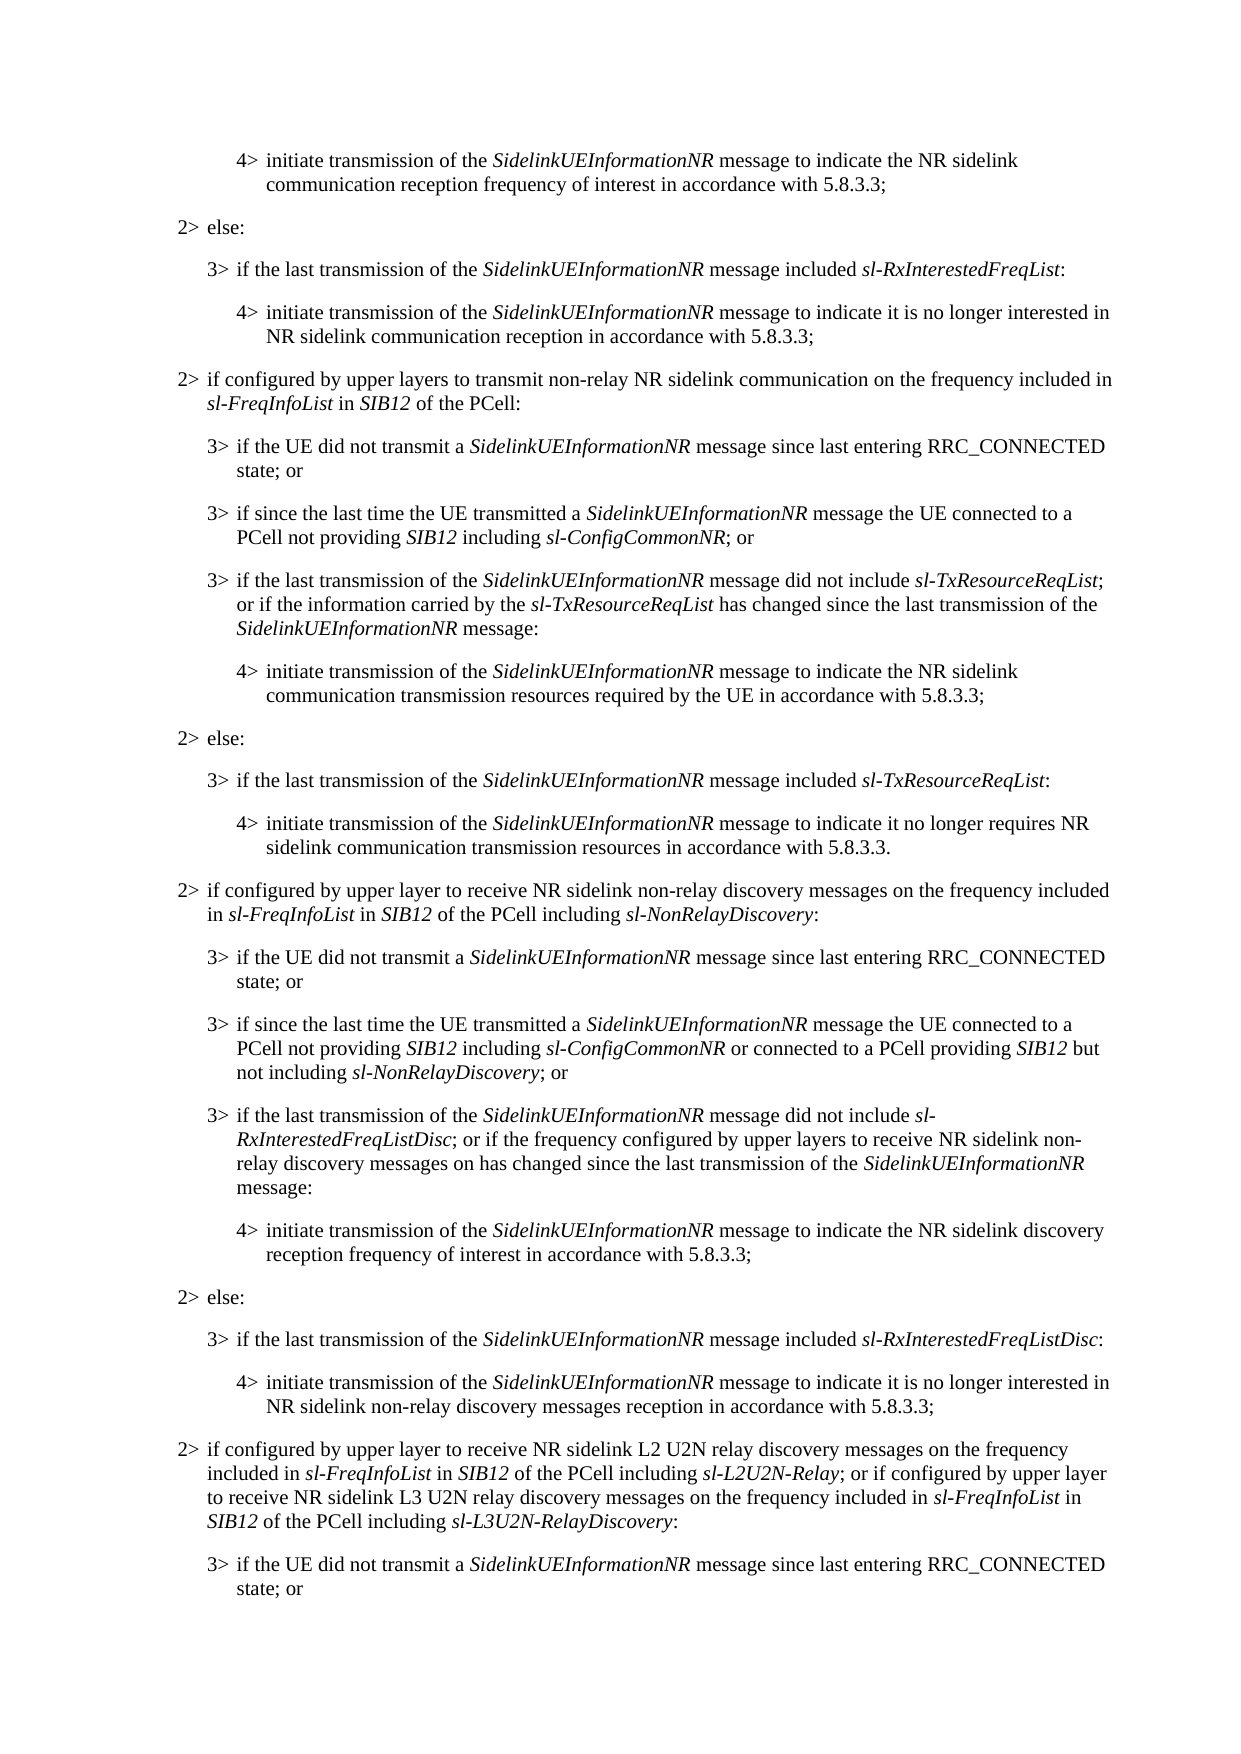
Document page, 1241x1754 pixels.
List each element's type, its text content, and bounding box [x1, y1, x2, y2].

text 2> if configured by upper layers to transmit non-relay NR sidelink communication on the frequency included in sl-FreqInfoList in SIB12 of the PCell: [177, 367, 1122, 415]
text 3> if the last transmission of the SidelinkUEInformationNR message did not include sl-TxResourceReqList; or if the information carried by the sl-TxResourceReqList has changed since the last transmission of the SidelinkUEInformationNR message: [207, 568, 1122, 640]
text 2> else: [177, 1284, 1122, 1309]
text 4> initiate transmission of the SidelinkUEInformationNR message to indicate it is no longer interested in NR sidelink communication reception in accordance with 5.8.3.3; [236, 300, 1122, 348]
text 2> if configured by upper layer to receive NR sidelink non-relay discovery messages on the frequency included in sl-FreqInfoList in SIB12 of the PCell including sl-NonRelayDiscovery: [177, 878, 1122, 926]
text 3> if the UE did not transmit a SidelinkUEInformationNR message since last entering RRC_CONNECTED state; or [207, 434, 1122, 482]
text 4> initiate transmission of the SidelinkUEInformationNR message to indicate it is no longer interested in NR sidelink non-relay discovery messages reception in accordance with 5.8.3.3; [236, 1370, 1122, 1418]
text 4> initiate transmission of the SidelinkUEInformationNR message to indicate the NR sidelink communication transmission resources required by the UE in accordance with 5.8.3.3; [236, 659, 1122, 707]
text 3> if since the last time the UE transmitted a SidelinkUEInformationNR message the UE connected to a PCell not providing SIB12 including sl-ConfigCommonNR or connected to a PCell providing SIB12 but not including sl-NonRelayDiscovery; or [207, 1012, 1122, 1084]
text 3> if the last transmission of the SidelinkUEInformationNR message did not include sl-RxInterestedFreqListDisc; or if the frequency configured by upper layers to receive NR sidelink non-relay discovery messages on has changed since the last transmission of the SidelinkUEInformationNR message: [207, 1103, 1122, 1199]
text 2> if configured by upper layer to receive NR sidelink L2 U2N relay discovery messages on the frequency included in sl-FreqInfoList in SIB12 of the PCell including sl-L2U2N-Relay; or if configured by upper layer to receive NR sidelink L3 U2N relay discovery messages on the frequency included in sl-FreqInfoList in SIB12 of the PCell including sl-L3U2N-RelayDiscovery: [177, 1437, 1122, 1533]
text 2> else: [177, 726, 1122, 749]
text 3> if the last transmission of the SidelinkUEInformationNR message included sl-RxInterestedFreqList: [207, 257, 1122, 281]
text 4> initiate transmission of the SidelinkUEInformationNR message to indicate the NR sidelink communication reception frequency of interest in accordance with 5.8.3.3; [236, 148, 1122, 196]
text 3> if the last transmission of the SidelinkUEInformationNR message included sl-TxResourceReqList: [207, 768, 1122, 792]
text 3> if the last transmission of the SidelinkUEInformationNR message included sl-RxInterestedFreqListDisc: [207, 1327, 1122, 1351]
text 4> initiate transmission of the SidelinkUEInformationNR message to indicate the NR sidelink discovery reception frequency of interest in accordance with 5.8.3.3; [236, 1218, 1122, 1266]
text 2> else: [177, 214, 1122, 239]
text 3> if the UE did not transmit a SidelinkUEInformationNR message since last entering RRC_CONNECTED state; or [207, 945, 1122, 993]
text 4> initiate transmission of the SidelinkUEInformationNR message to indicate it no longer requires NR sidelink communication transmission resources in accordance with 5.8.3.3. [236, 811, 1122, 859]
text 3> if the UE did not transmit a SidelinkUEInformationNR message since last entering RRC_CONNECTED state; or [207, 1552, 1122, 1600]
